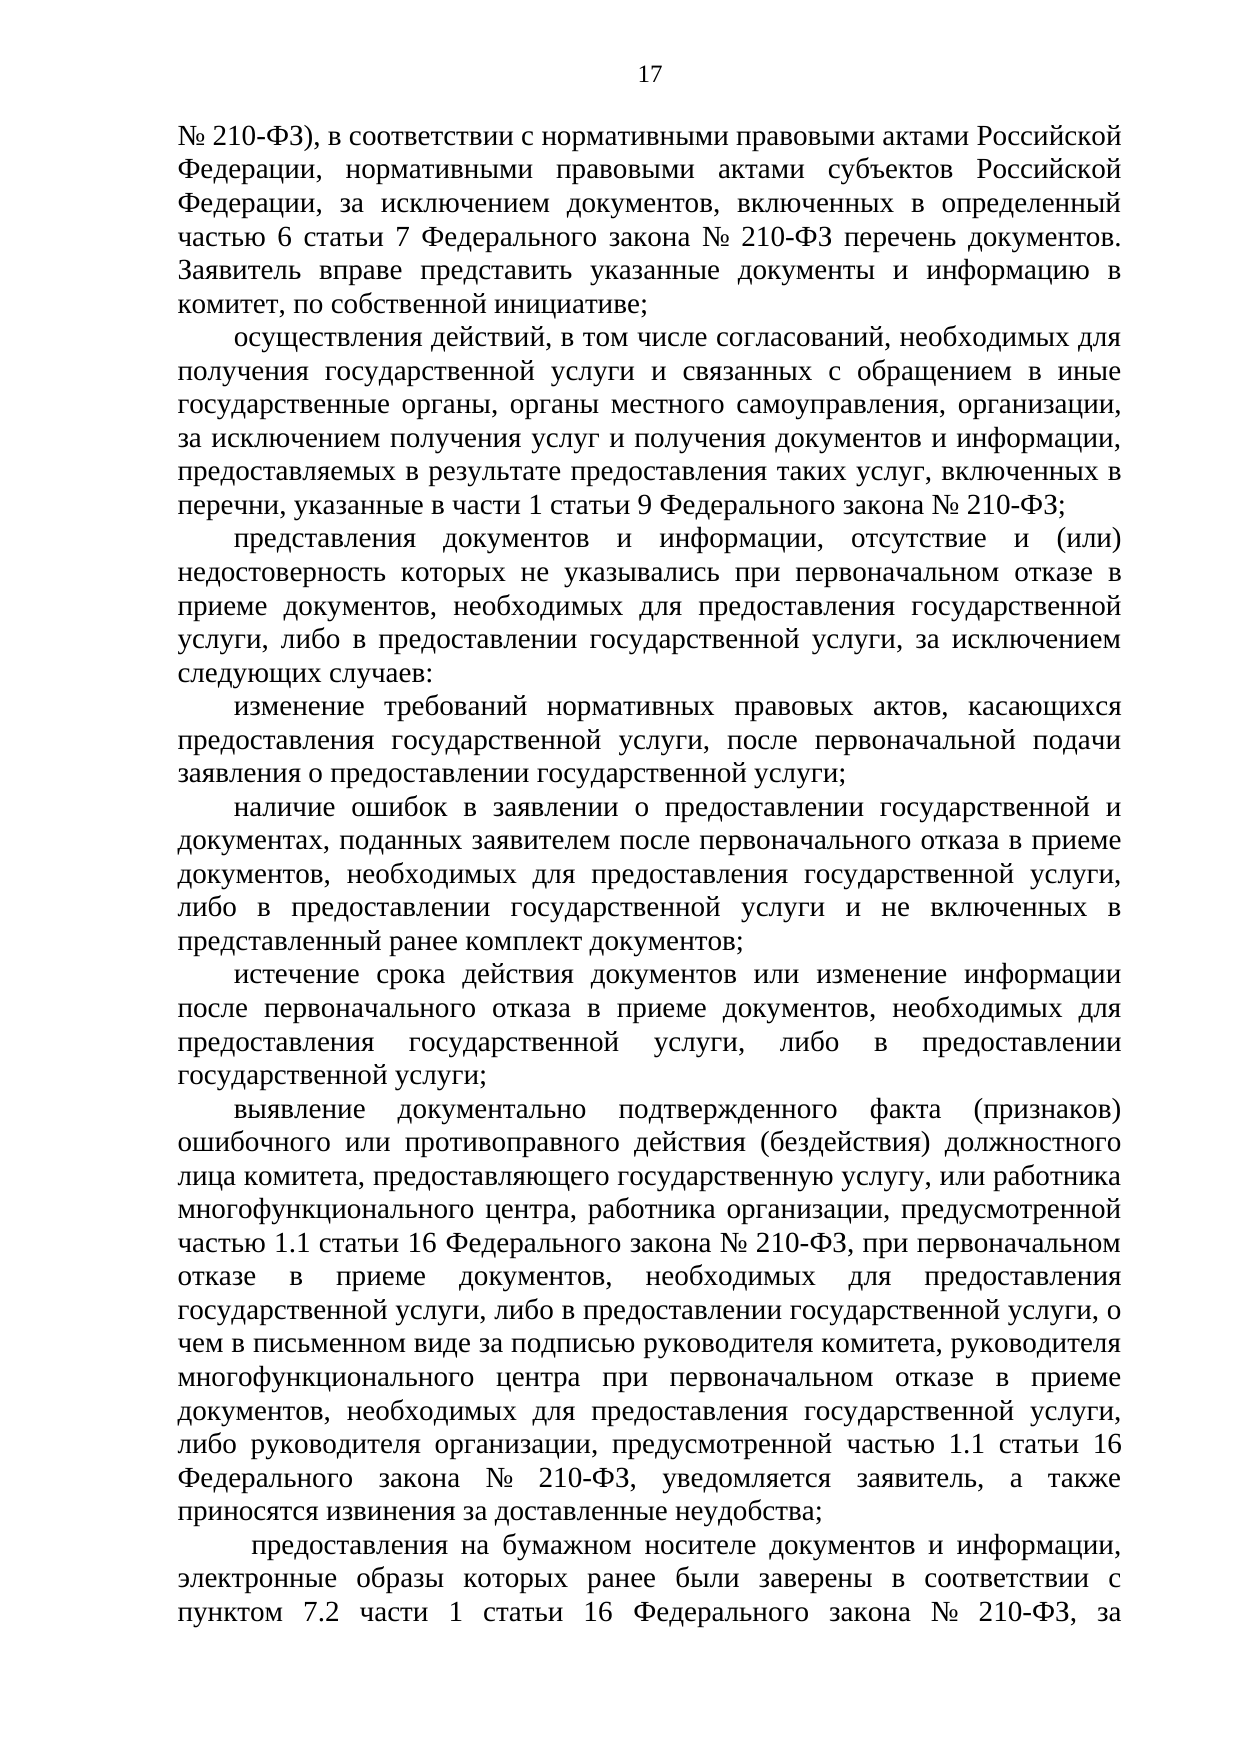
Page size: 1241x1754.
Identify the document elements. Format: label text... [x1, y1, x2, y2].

text истечение срока действия документов или изменение информации после первоначального отказа в приеме документов, необходимых для предоставления государственной услуги, либо в предоставлении государственной услуги; [177, 957, 1122, 1091]
text представления документов и информации, отсутствие и (или) недостоверность которых не указывались при первоначальном отказе в приеме документов, необходимых для предоставления государственной услуги, либо в предоставлении государственной услуги, за исключением следующих случаев: [177, 521, 1122, 688]
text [177, 118, 1122, 319]
text наличие ошибок в заявлении о предоставлении государственной и документах, поданных заявителем после первоначального отказа в приеме документов, необходимых для предоставления государственной услуги, либо в предоставлении государственной услуги и не включенных в представленный ранее комплект документов; [177, 789, 1122, 957]
text выявление документально подтвержденного факта (признаков) ошибочного или противоправного действия (бездействия) должностного лица комитета, предоставляющего государственную услугу, или работника многофункционального центра, работника организации, предусмотренной частью 1.1 статьи 16 Федерального закона № 210-ФЗ, при первоначальном отказе в приеме документов, необходимых для предоставления государственной услуги, либо в предоставлении государственной услуги, о чем в письменном виде за подписью руководителя комитета, руководителя многофункционального центра при первоначальном отказе в приеме документов, необходимых для предоставления государственной услуги, либо руководителя организации, предусмотренной частью 1.1 статьи 16 Федерального закона № 210-ФЗ, уведомляется заявитель, а также приносятся извинения за доставленные неудобства; [177, 1091, 1122, 1527]
text изменение требований нормативных правовых актов, касающихся предоставления государственной услуги, после первоначальной подачи заявления о предоставлении государственной услуги; [177, 688, 1122, 789]
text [177, 1527, 1122, 1627]
text осуществления действий, в том числе согласований, необходимых для получения государственной услуги и связанных с обращением в иные государственные органы, органы местного самоуправления, организации, за исключением получения услуг и получения документов и информации, предоставляемых в результате предоставления таких услуг, включенных в перечни, указанные в части 1 статьи 9 Федерального закона № 210-ФЗ; [177, 319, 1122, 521]
